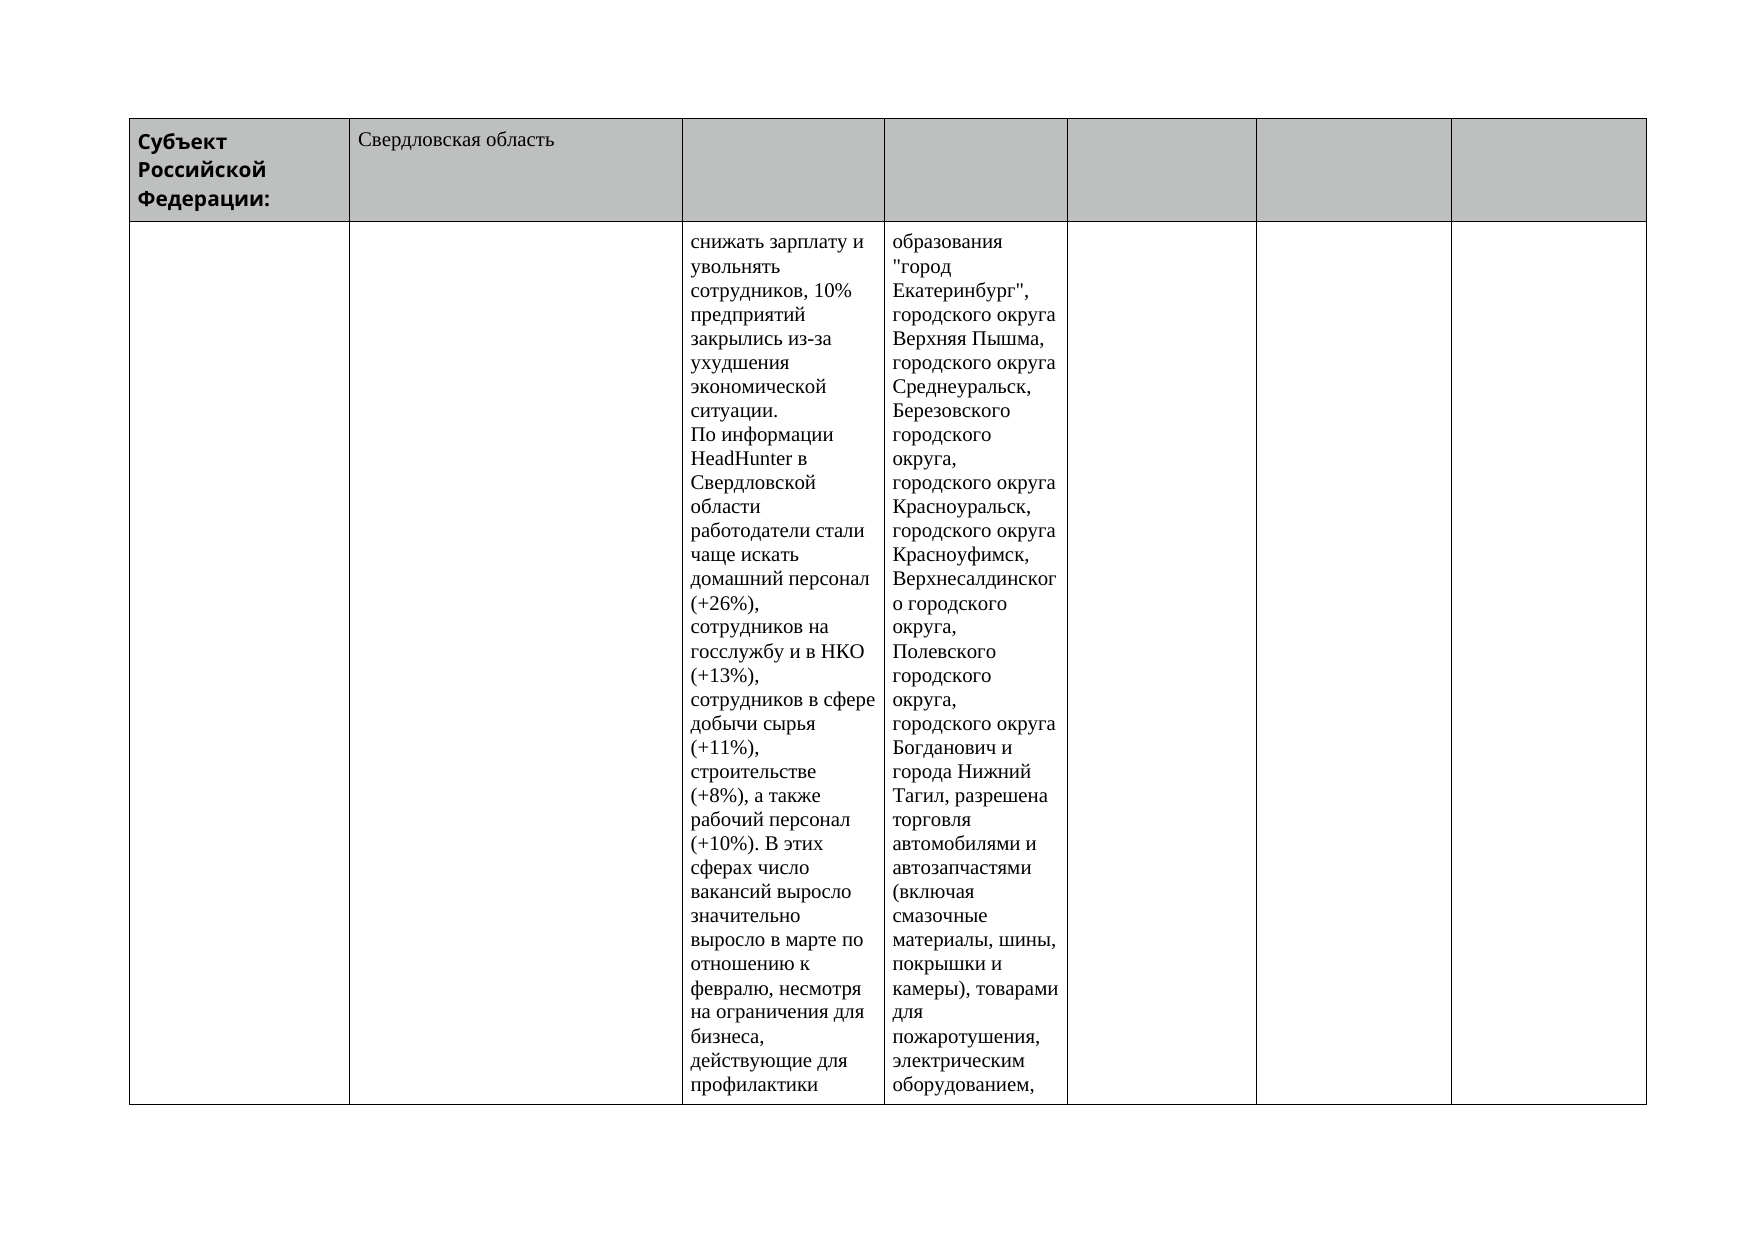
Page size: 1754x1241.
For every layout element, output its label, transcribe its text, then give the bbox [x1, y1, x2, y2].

table_cell [1068, 222, 1256, 1104]
table_cell [130, 222, 349, 1104]
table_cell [683, 222, 884, 1104]
table_header [1452, 119, 1646, 221]
table_header Субъект Российской Федерации: [130, 119, 349, 221]
table_header [885, 119, 1067, 221]
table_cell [1257, 222, 1451, 1104]
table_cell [885, 222, 1067, 1104]
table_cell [350, 222, 682, 1104]
table_header [1257, 119, 1451, 221]
table_header Свердловская область [350, 119, 682, 221]
table_header [1068, 119, 1256, 221]
table_cell [1452, 222, 1646, 1104]
table_header [683, 119, 884, 221]
